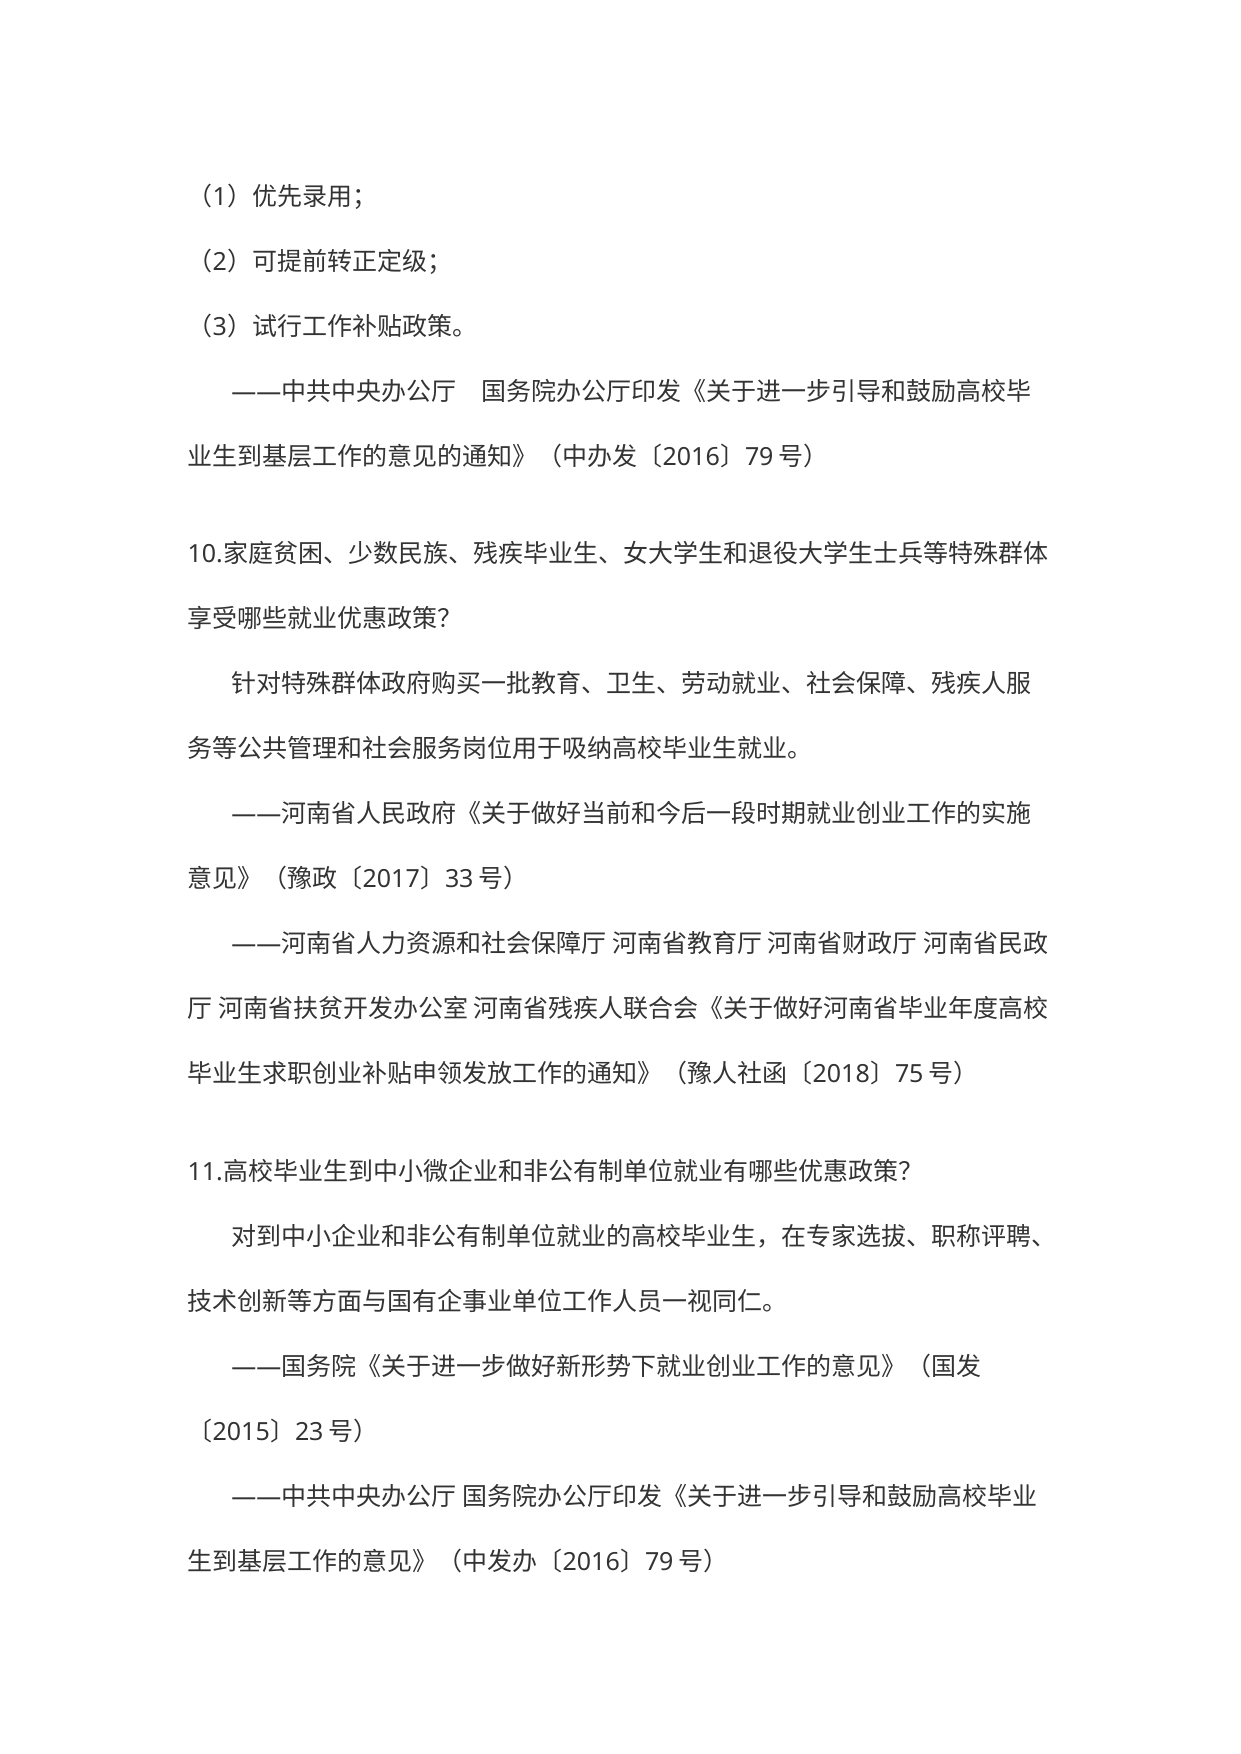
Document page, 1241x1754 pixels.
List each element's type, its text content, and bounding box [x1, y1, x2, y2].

text ——河南省人力资源和社会保障厅 河南省教育厅 河南省财政厅 河南省民政厅 河南省扶贫开发办公室 河南省残疾人联合会《关于做好河南省毕业年度高校毕业生求职创业补贴申领发放工作的通知》（豫人社函〔2018〕75号） [187, 909, 1053, 1104]
text ——河南省人民政府《关于做好当前和今后一段时期就业创业工作的实施意见》（豫政〔2017〕33号） [187, 779, 1053, 909]
text 10.家庭贫困、少数民族、残疾毕业生、女大学生和退役大学生士兵等特殊群体享受哪些就业优惠政策？ [187, 519, 1053, 649]
text ——中共中央办公厅 国务院办公厅印发《关于进一步引导和鼓励高校毕业生到基层工作的意见》（中发办〔2016〕79号） [187, 1462, 1053, 1592]
text （3）试行工作补贴政策。 [187, 292, 1053, 357]
text ——中共中央办公厅 国务院办公厅印发《关于进一步引导和鼓励高校毕业生到基层工作的意见的通知》（中办发〔2016〕79号） [187, 357, 1053, 487]
text 11.高校毕业生到中小微企业和非公有制单位就业有哪些优惠政策？ [187, 1137, 1053, 1202]
text ——国务院《关于进一步做好新形势下就业创业工作的意见》（国发〔2015〕23号） [187, 1332, 1053, 1462]
text （1）优先录用； [187, 162, 1053, 227]
text （2）可提前转正定级； [187, 227, 1053, 292]
text 针对特殊群体政府购买一批教育、卫生、劳动就业、社会保障、残疾人服务等公共管理和社会服务岗位用于吸纳高校毕业生就业。 [187, 649, 1053, 779]
text 对到中小企业和非公有制单位就业的高校毕业生，在专家选拔、职称评聘、技术创新等方面与国有企事业单位工作人员一视同仁。 [187, 1202, 1053, 1332]
